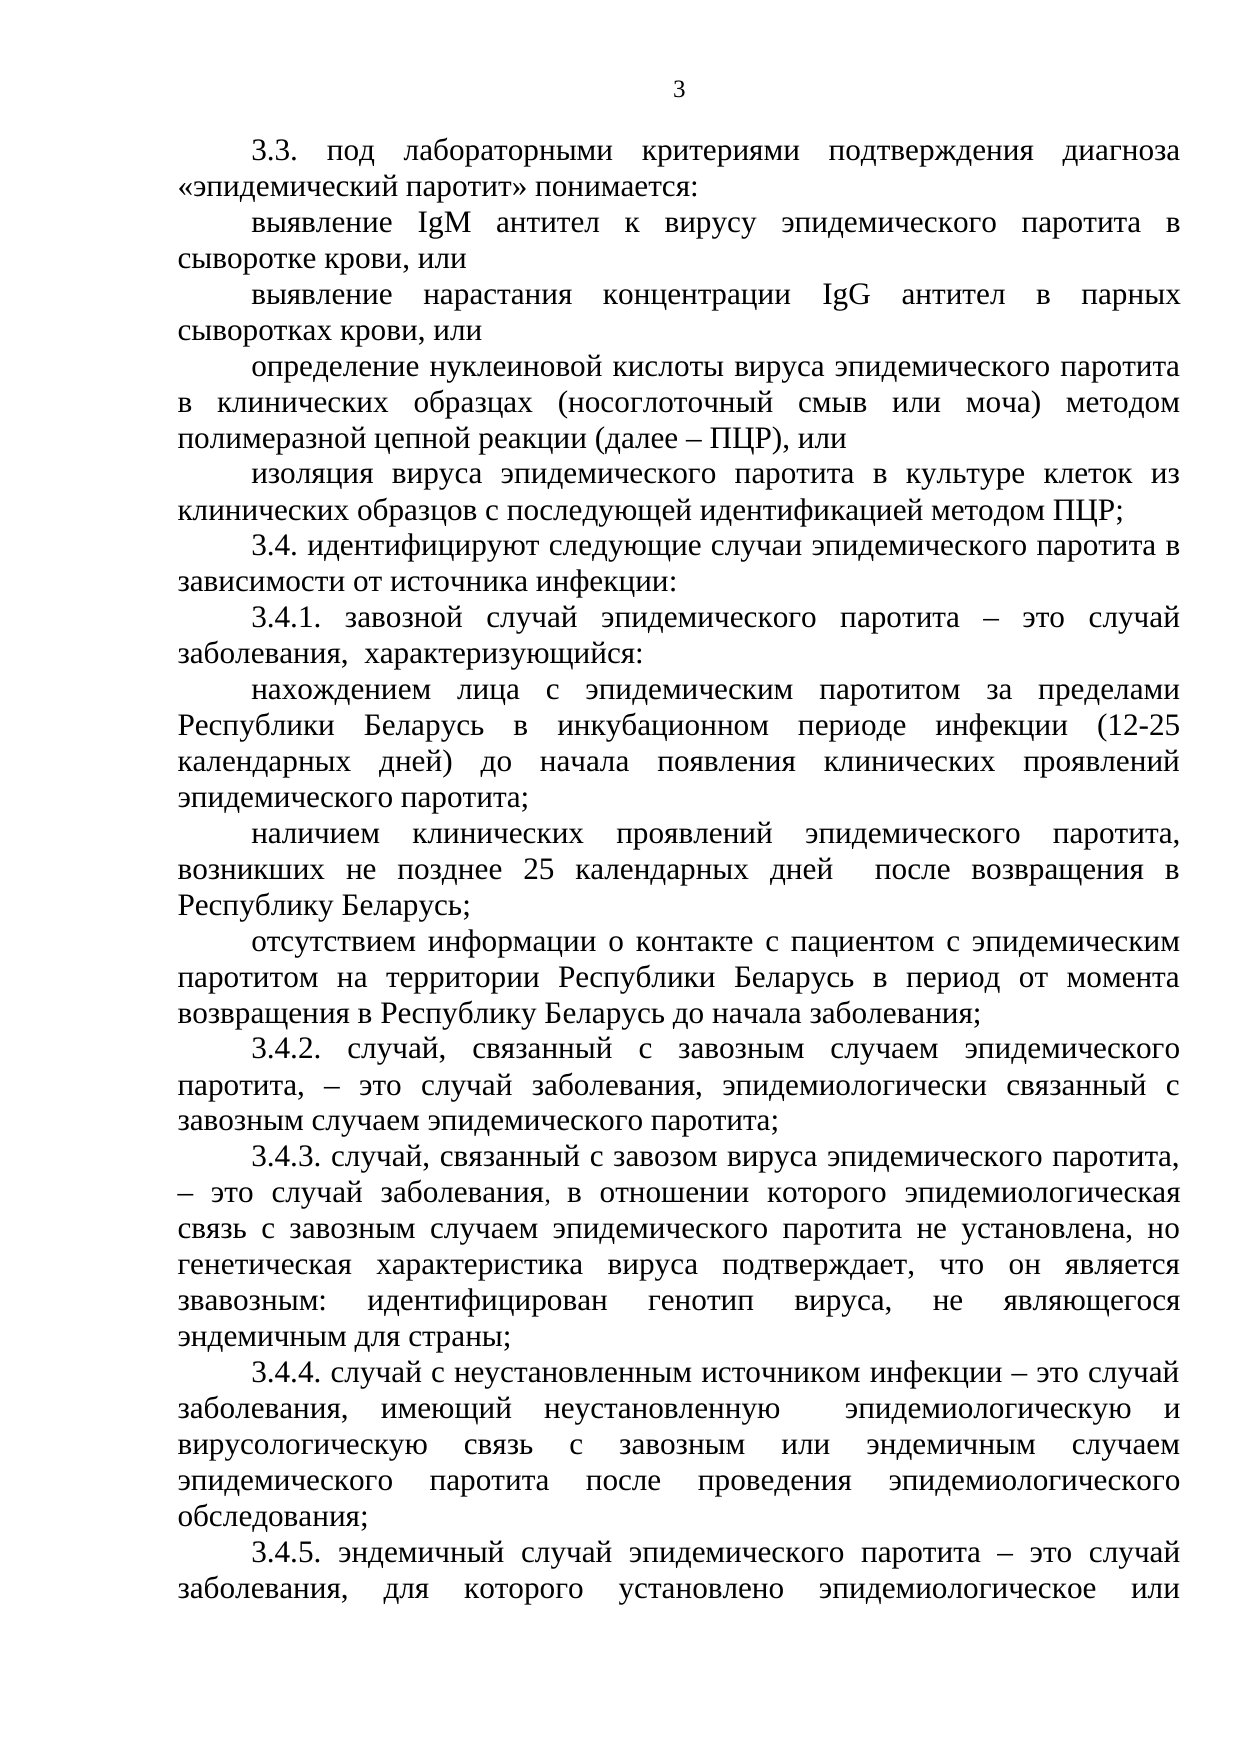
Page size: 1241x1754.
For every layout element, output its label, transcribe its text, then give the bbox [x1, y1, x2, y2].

text выявление IgM антител к вирусу эпидемического паротита в сыворотке крови, или [177, 203, 1181, 275]
text выявление нарастания концентрации IgG антител в парных сыворотках крови, или [177, 275, 1181, 347]
text изоляция вируса эпидемического паротита в культуре клеток из клинических образцов с последующей идентификацией методом ПЦР; [177, 455, 1181, 527]
text 3.4.4. случай с неустановленным источником инфекции – это случай заболевания, имеющий неустановленную эпидемиологическую и вирусологическую связь с завозным или эндемичным случаем эпидемического паротита после проведения эпидемиологического обследования; [177, 1353, 1181, 1533]
text 3.3. под лабораторными критериями подтверждения диагноза «эпидемический паротит» понимается: [177, 131, 1181, 203]
text нахождением лица с эпидемическим паротитом за пределами Республики Беларусь в инкубационном периоде инфекции (12-25 календарных дней) до начала появления клинических проявлений эпидемического паротита; [177, 670, 1181, 814]
text 3.4. идентифицируют следующие случаи эпидемического паротита в зависимости от источника инфекции: [177, 527, 1181, 598]
text 3.4.3. случай, связанный с завозом вируса эпидемического паротита, – это случай заболевания, в отношении которого эпидемиологическая связь с завозным случаем эпидемического паротита не установлена, но генетическая характеристика вируса подтверждает, что он является звавозным: идентифицирован генотип вируса, не являющегося эндемичным для страны; [177, 1138, 1181, 1353]
text определение нуклеиновой кислоты вируса эпидемического паротита в клинических образцах (носоглоточный смыв или моча) методом полимеразной цепной реакции (далее – ПЦР), или [177, 347, 1181, 455]
text отсутствием информации о контакте с пациентом с эпидемическим паротитом на территории Республики Беларусь в период от момента возвращения в Республику Беларусь до начала заболевания; [177, 922, 1181, 1030]
text 3.4.1. завозной случай эпидемического паротита – это случай заболевания, характеризующийся: [177, 598, 1181, 670]
text 3.4.2. случай, связанный с завозным случаем эпидемического паротита, – это случай заболевания, эпидемиологически связанный с завозным случаем эпидемического паротита; [177, 1030, 1181, 1138]
text наличием клинических проявлений эпидемического паротита, возникших не позднее 25 календарных дней после возвращения в Республику Беларусь; [177, 814, 1181, 922]
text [177, 1533, 1181, 1605]
